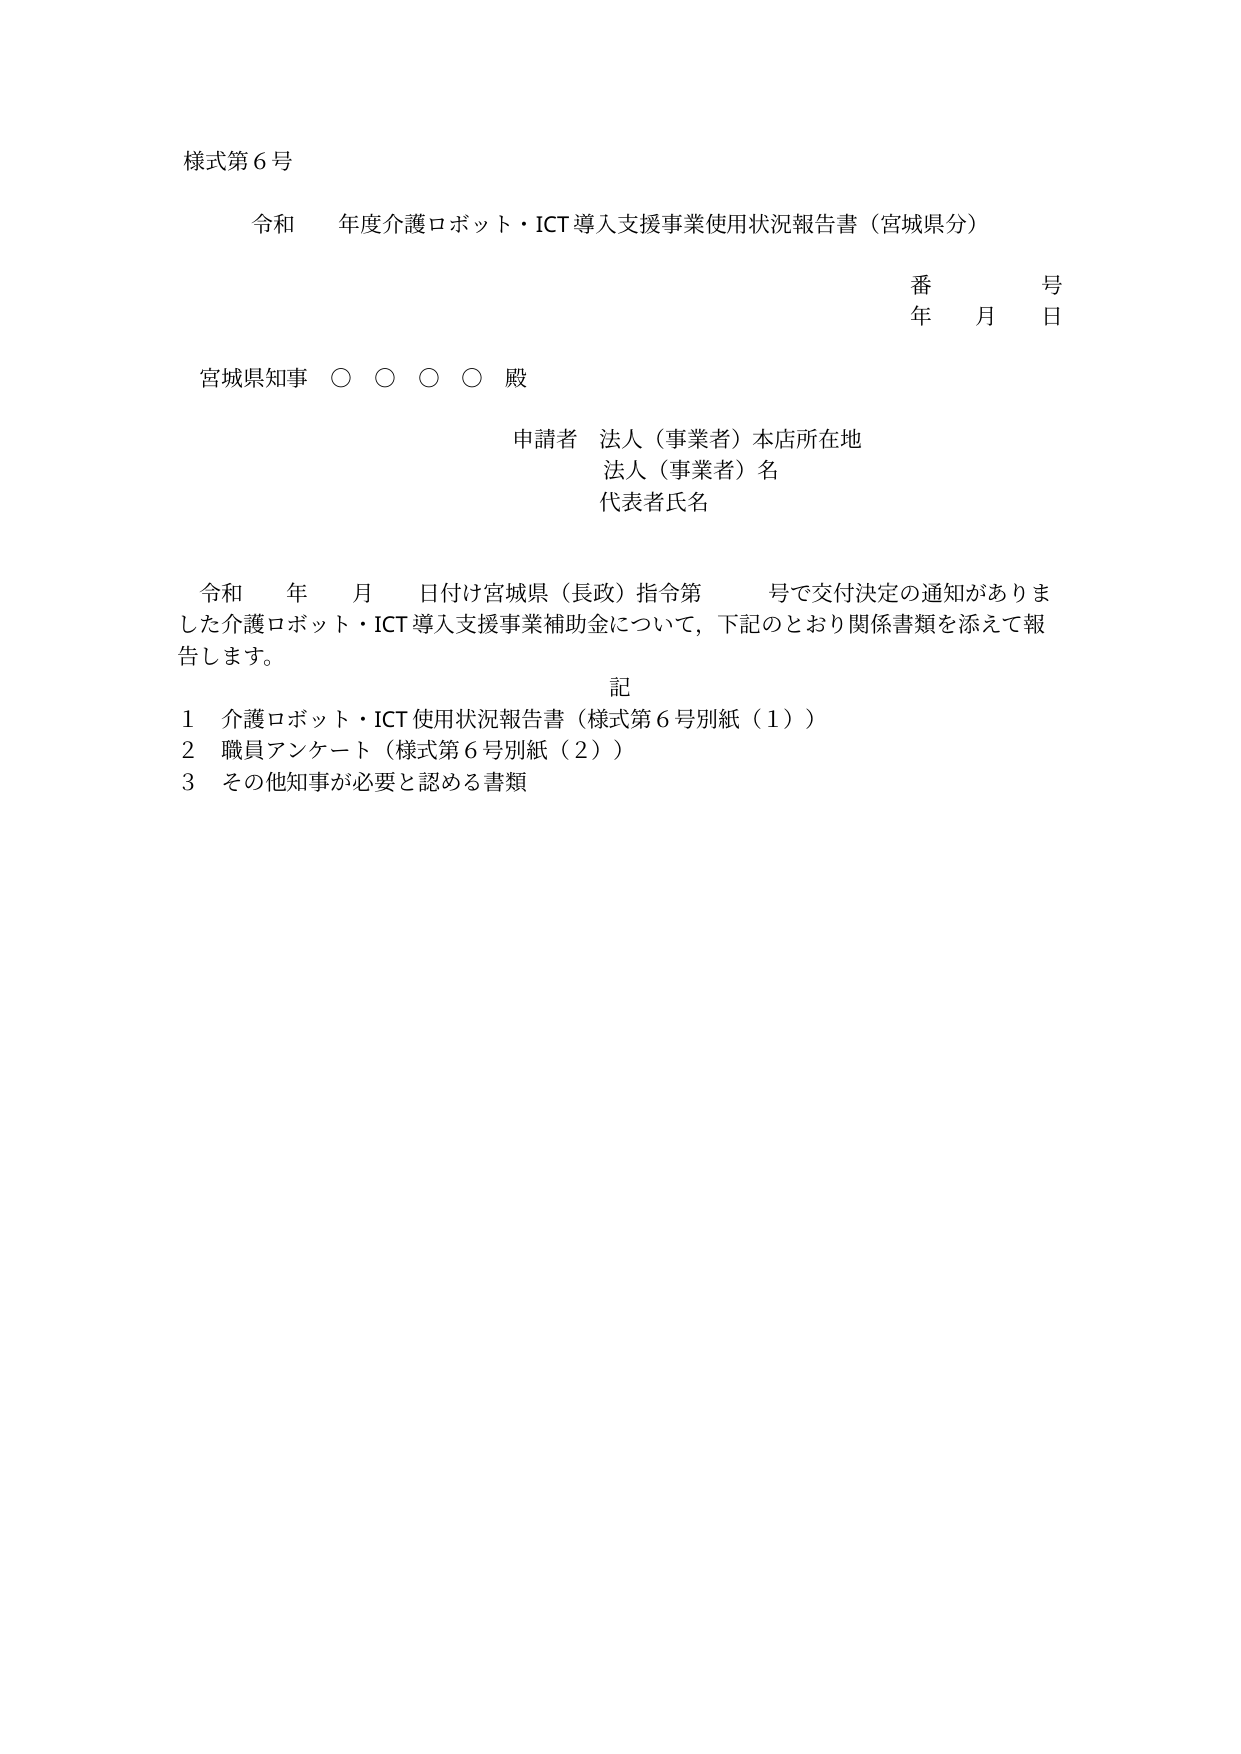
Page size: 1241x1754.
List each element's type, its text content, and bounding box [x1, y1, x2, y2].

text 法人（事業者）名 [177, 453, 976, 485]
text 番 号 [177, 268, 1063, 299]
text 申請者 法人（事業者）本店所在地 [177, 422, 976, 453]
text ３ その他知事が必要と認める書類 [177, 765, 1063, 796]
text １ 介護ロボット・ICT使用状況報告書（様式第６号別紙（１）） [177, 702, 1063, 733]
text ２ 職員アンケート（様式第６号別紙（２）） [177, 733, 1063, 765]
text 年 月 日 [177, 299, 1063, 331]
text 令和 年 月 日付け宮城県（長政）指令第 号で交付決定の通知がありました介護ロボット・ICT導入支援事業補助金について，下記のとおり関係書類を添えて報告します。 [177, 576, 1063, 671]
text 令和 年度介護ロボット・ICT導入支援事業使用状況報告書（宮城県分） [177, 207, 1063, 238]
subtitle 記 [177, 671, 1063, 702]
text 代表者氏名 [177, 485, 709, 516]
text 宮城県知事 ○ ○ ○ ○ 殿 [177, 361, 1063, 392]
